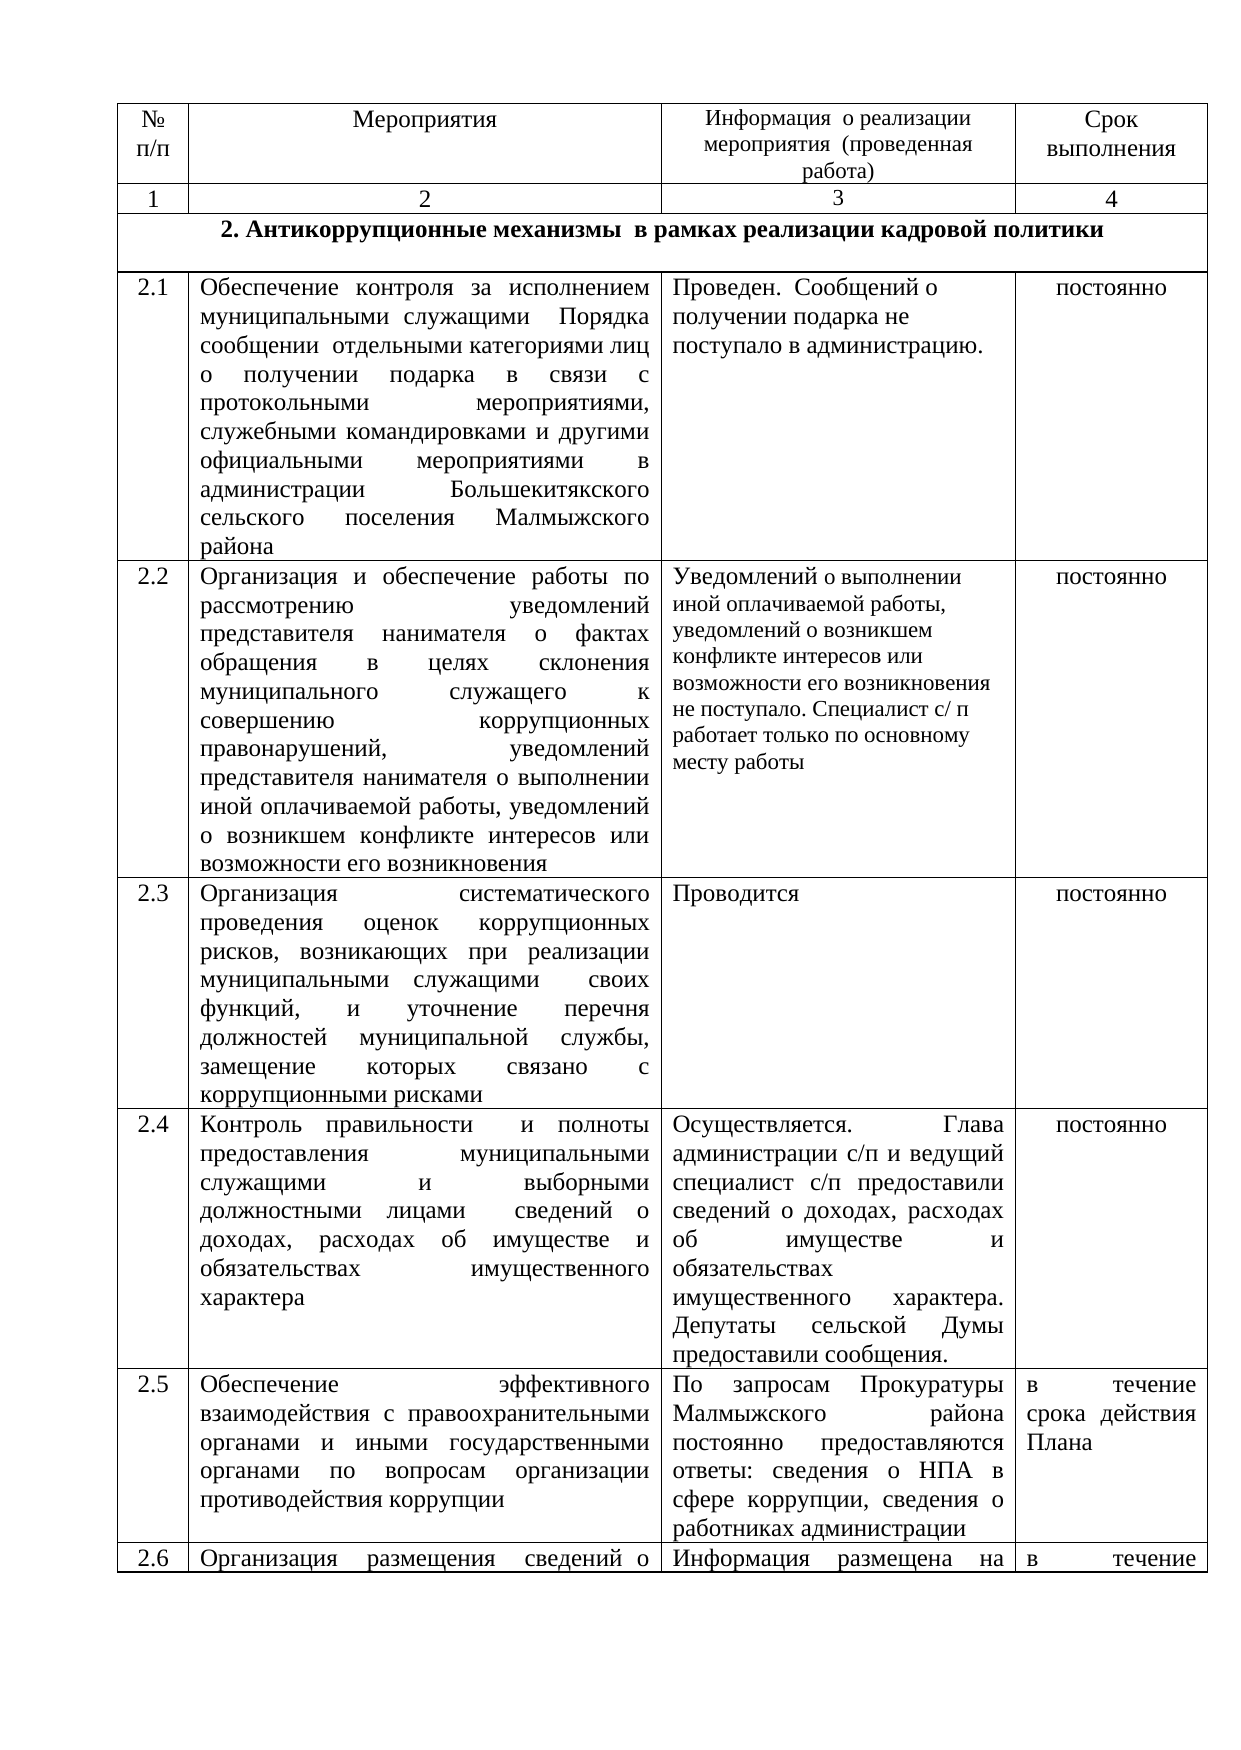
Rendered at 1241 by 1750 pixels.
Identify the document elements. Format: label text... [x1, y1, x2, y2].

table_header Срок выполнения [1016, 104, 1207, 183]
table_cell 2.1 [118, 273, 188, 560]
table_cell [189, 1543, 661, 1571]
table_cell Уведомлений о выполнении иной оплачиваемой работы, уведомлений о возникшем конфликте интересов или возможности его возникновения не поступало. Специалист с/ п работает только по основному месту работы [662, 561, 1015, 877]
table_cell 2. Антикоррупционные механизмы в рамках реализации кадровой политики [118, 214, 1207, 271]
table_cell постоянно [1016, 1109, 1207, 1368]
table_cell 3 [662, 184, 1015, 213]
table_cell в течение срока действия Плана [1016, 1369, 1207, 1542]
table_cell По запросам Прокуратуры Малмыжского района постоянно предоставляются ответы: сведения о НПА в сфере коррупции, сведения о работниках администрации [662, 1369, 1015, 1542]
table_cell 4 [1016, 184, 1207, 213]
table_cell Организация и обеспечение работы по рассмотрению уведомлений представителя нанимателя о фактах обращения в целях склонения муниципального служащего к совершению коррупционных правонарушений, уведомлений представителя нанимателя о выполнении иной оплачиваемой работы, уведомлений о возникшем конфликте интересов или возможности его возникновения [189, 561, 661, 877]
table_cell Осуществляется. Глава администрации с/п и ведущий специалист с/п предоставили сведений о доходах, расходах об имуществе и обязательствах имущественного характера. Депутаты сельской Думы предоставили сообщения. [662, 1109, 1015, 1368]
table_header № п/п [118, 104, 188, 183]
table_cell 2 [189, 184, 661, 213]
table_cell постоянно [1016, 561, 1207, 877]
table_cell 2.3 [118, 878, 188, 1108]
table_cell постоянно [1016, 878, 1207, 1108]
table_cell постоянно [1016, 273, 1207, 560]
table_cell Проводится [662, 878, 1015, 1108]
table_cell 1 [118, 184, 188, 213]
table_cell Контроль правильности и полноты предоставления муниципальными служащими и выборными должностными лицами сведений о доходах, расходах об имуществе и обязательствах имущественного характера [189, 1109, 661, 1368]
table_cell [662, 1543, 1015, 1571]
table_cell 2.6 [118, 1543, 188, 1571]
table_header Мероприятия [189, 104, 661, 183]
table_cell Обеспечение эффективного взаимодействия с правоохранительными органами и иными государственными органами по вопросам организации противодействия коррупции [189, 1369, 661, 1542]
table_cell 2.4 [118, 1109, 188, 1368]
table_cell 2.5 [118, 1369, 188, 1542]
table_cell 2.2 [118, 561, 188, 877]
table_cell Обеспечение контроля за исполнением муниципальными служащими Порядка сообщении отдельными категориями лиц о получении подарка в связи с протокольными мероприятиями, служебными командировками и другими официальными мероприятиями в администрации Большекитякского сельского поселения Малмыжского района [189, 273, 661, 560]
table_header Информация о реализации мероприятия (проведенная работа) [662, 104, 1015, 183]
table_cell Организация систематического проведения оценок коррупционных рисков, возникающих при реализации муниципальными служащими своих функций, и уточнение перечня должностей муниципальной службы, замещение которых связано с коррупционными рисками [189, 878, 661, 1108]
table_cell в течение срока действия Плана [1016, 1543, 1207, 1571]
table_cell Проведен. Сообщений о получении подарка не поступало в администрацию. [662, 273, 1015, 560]
